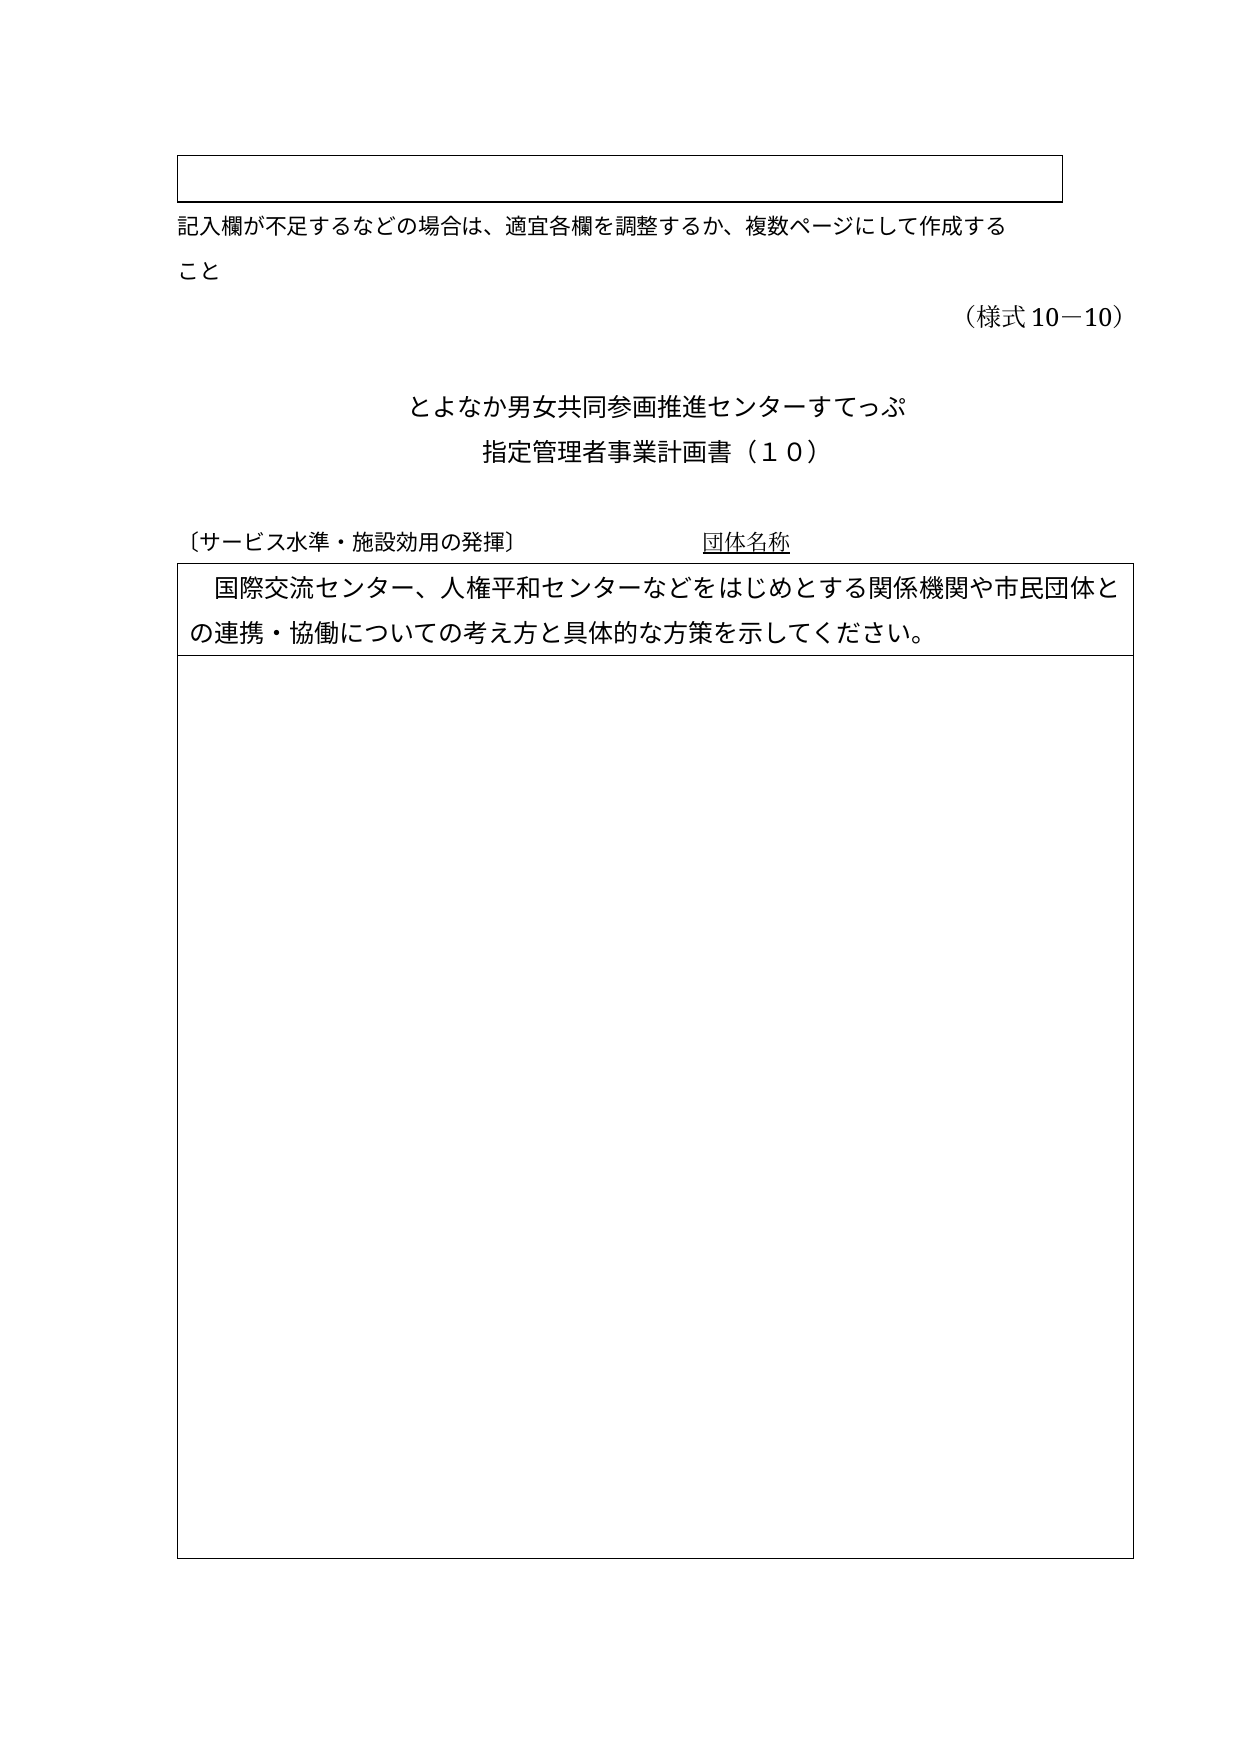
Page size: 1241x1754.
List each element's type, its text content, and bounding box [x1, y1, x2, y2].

text （様式10－10） [177, 293, 1137, 338]
text とよなか男女共同参画推進センターすてっぷ [177, 383, 1137, 428]
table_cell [178, 156, 1062, 201]
text 〔サービス水準・施設効用の発揮〕 団体名称 [177, 518, 1137, 563]
text 指定管理者事業計画書（１０） [177, 428, 1137, 473]
table_header 国際交流センター、人権平和センターなどをはじめとする関係機関や市民団体との連携・協働についての考え方と具体的な方策を示してください。 [178, 564, 1133, 654]
table_cell [178, 656, 1133, 1558]
text 記入欄が不足するなどの場合は、適宜各欄を調整するか、複数ページにして作成すること [177, 203, 1019, 293]
